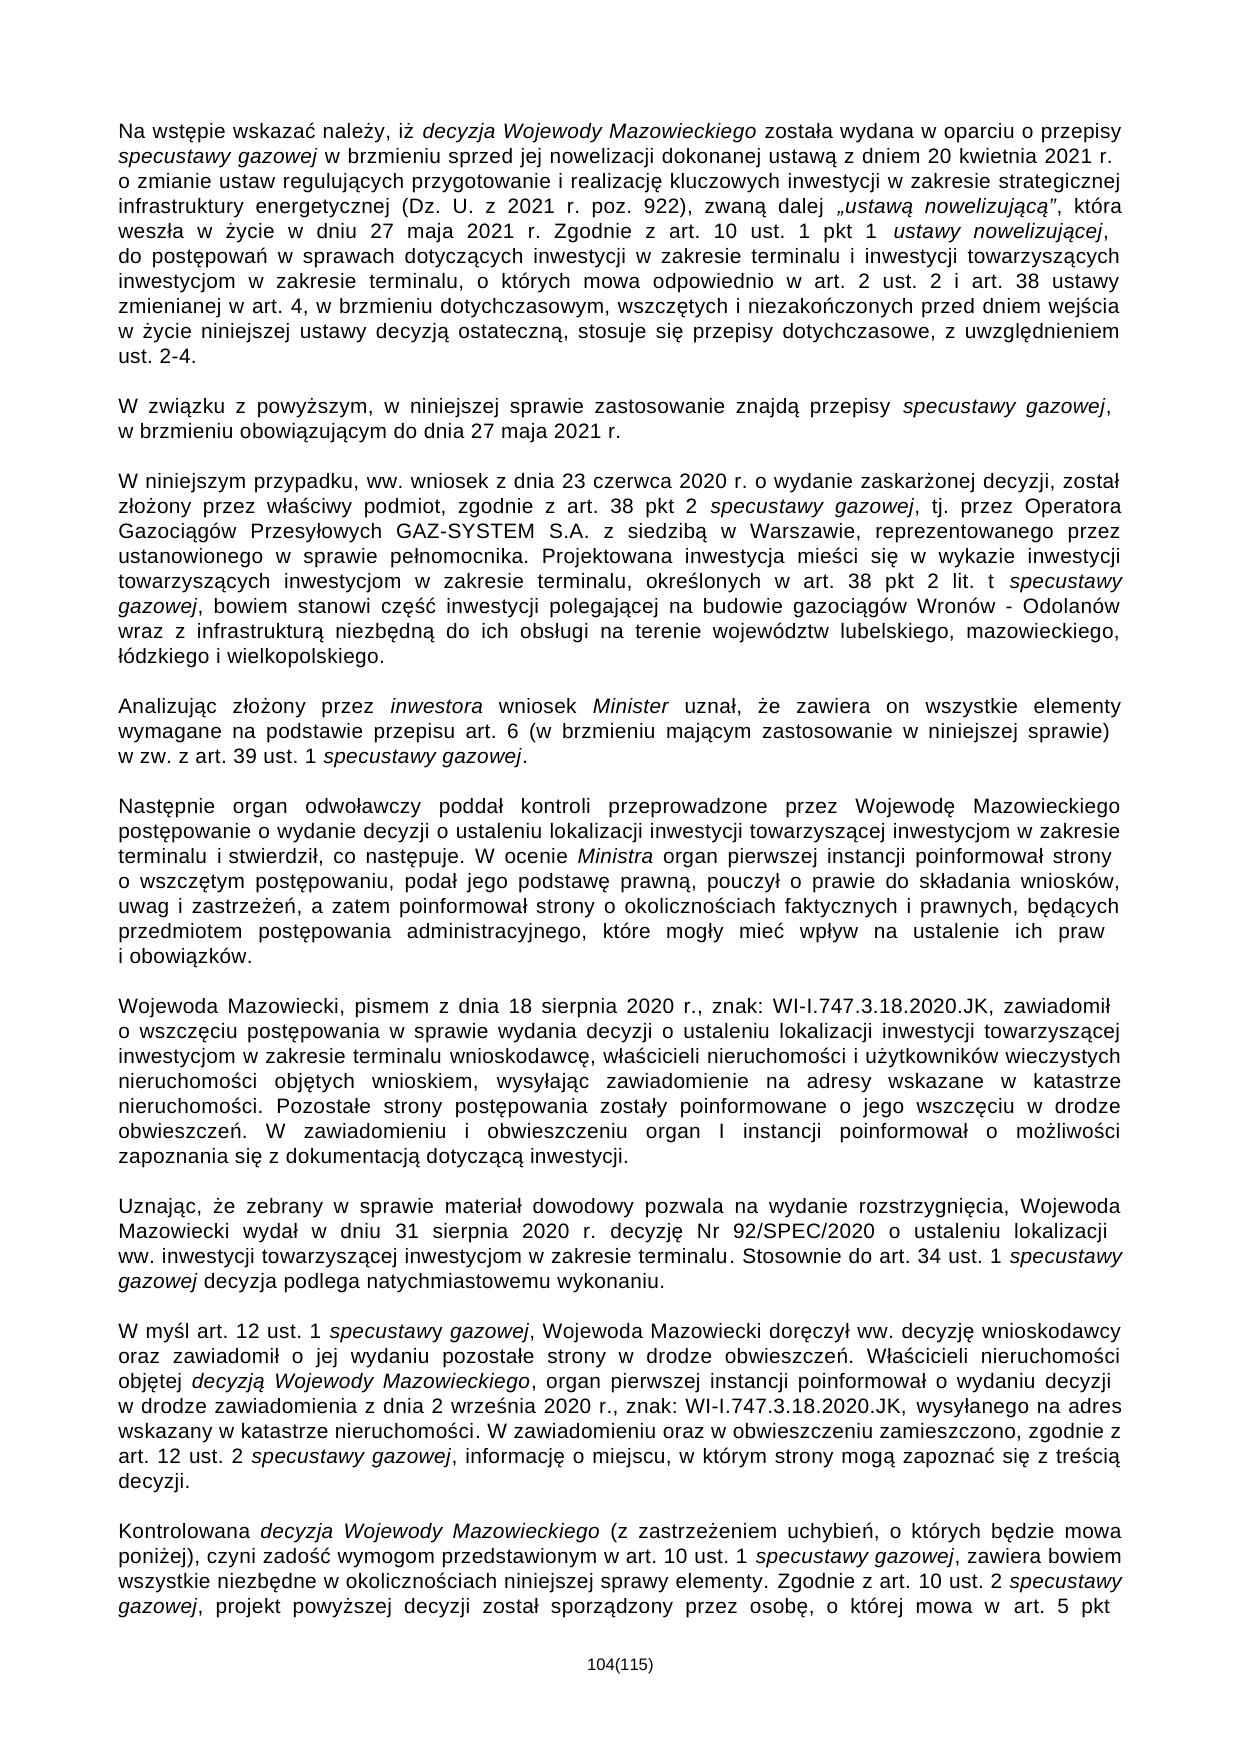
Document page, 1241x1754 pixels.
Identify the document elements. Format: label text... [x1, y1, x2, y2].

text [118, 1518, 1122, 1618]
text Uznając, że zebrany w sprawie materiał dowodowy pozwala na wydanie rozstrzygnięcia, Wojewoda Mazowiecki wydał w dniu 31 sierpnia 2020 r. decyzję Nr 92/SPEC/2020 o ustaleniu lokalizacji ww. inwestycji towarzyszącej inwestycjom w zakresie terminalu. Stosownie do art. 34 ust. 1 specustawy gazowej decyzja podlega natychmiastowemu wykonaniu. [118, 1193, 1122, 1293]
text Na wstępie wskazać należy, iż decyzja Wojewody Mazowieckiego została wydana w oparciu o przepisy specustawy gazowej w brzmieniu sprzed jej nowelizacji dokonanej ustawą z dniem 20 kwietnia 2021 r. o zmianie ustaw regulujących przygotowanie i realizację kluczowych inwestycji w zakresie strategicznej infrastruktury energetycznej (Dz. U. z 2021 r. poz. 922), zwaną dalej „ustawą nowelizującą”, która weszła w życie w dniu 27 maja 2021 r. Zgodnie z art. 10 ust. 1 pkt 1 ustawy nowelizującej, do postępowań w sprawach dotyczących inwestycji w zakresie terminalu i inwestycji towarzyszących inwestycjom w zakresie terminalu, o których mowa odpowiednio w art. 2 ust. 2 i art. 38 ustawy zmienianej w art. 4, w brzmieniu dotychczasowym, wszczętych i niezakończonych przed dniem wejścia w życie niniejszej ustawy decyzją ostateczną, stosuje się przepisy dotychczasowe, z uwzględnieniem ust. 2-4. [118, 118, 1122, 368]
text Analizując złożony przez inwestora wniosek Minister uznał, że zawiera on wszystkie elementy wymagane na podstawie przepisu art. 6 (w brzmieniu mającym zastosowanie w niniejszej sprawie) w zw. z art. 39 ust. 1 specustawy gazowej. [118, 693, 1122, 768]
text W myśl art. 12 ust. 1 specustawy gazowej, Wojewoda Mazowiecki doręczył ww. decyzję wnioskodawcy oraz zawiadomił o jej wydaniu pozostałe strony w drodze obwieszczeń. Właścicieli nieruchomości objętej decyzją Wojewody Mazowieckiego, organ pierwszej instancji poinformował o wydaniu decyzji w drodze zawiadomienia z dnia 2 września 2020 r., znak: WI-I.747.3.18.2020.JK, wysyłanego na adres wskazany w katastrze nieruchomości. W zawiadomieniu oraz w obwieszczeniu zamieszczono, zgodnie z art. 12 ust. 2 specustawy gazowej, informację o miejscu, w którym strony mogą zapoznać się z treścią decyzji. [118, 1318, 1122, 1493]
text W związku z powyższym, w niniejszej sprawie zastosowanie znajdą przepisy specustawy gazowej, w brzmieniu obowiązującym do dnia 27 maja 2021 r. [118, 393, 1122, 443]
text Następnie organ odwoławczy poddał kontroli przeprowadzone przez Wojewodę Mazowieckiego postępowanie o wydanie decyzji o ustaleniu lokalizacji inwestycji towarzyszącej inwestycjom w zakresie terminalu i stwierdził, co następuje. W ocenie Ministra organ pierwszej instancji poinformował strony o wszczętym postępowaniu, podał jego podstawę prawną, pouczył o prawie do składania wniosków, uwag i zastrzeżeń, a zatem poinformował strony o okolicznościach faktycznych i prawnych, będących przedmiotem postępowania administracyjnego, które mogły mieć wpływ na ustalenie ich praw i obowiązków. [118, 793, 1122, 968]
text Wojewoda Mazowiecki, pismem z dnia 18 sierpnia 2020 r., znak: WI-I.747.3.18.2020.JK, zawiadomił o wszczęciu postępowania w sprawie wydania decyzji o ustaleniu lokalizacji inwestycji towarzyszącej inwestycjom w zakresie terminalu wnioskodawcę, właścicieli nieruchomości i użytkowników wieczystych nieruchomości objętych wnioskiem, wysyłając zawiadomienie na adresy wskazane w katastrze nieruchomości. Pozostałe strony postępowania zostały poinformowane o jego wszczęciu w drodze obwieszczeń. W zawiadomieniu i obwieszczeniu organ I instancji poinformował o możliwości zapoznania się z dokumentacją dotyczącą inwestycji. [118, 993, 1122, 1168]
text W niniejszym przypadku, ww. wniosek z dnia 23 czerwca 2020 r. o wydanie zaskarżonej decyzji, został złożony przez właściwy podmiot, zgodnie z art. 38 pkt 2 specustawy gazowej, tj. przez Operatora Gazociągów Przesyłowych GAZ-SYSTEM S.A. z siedzibą w Warszawie, reprezentowanego przez ustanowionego w sprawie pełnomocnika. Projektowana inwestycja mieści się w wykazie inwestycji towarzyszących inwestycjom w zakresie terminalu, określonych w art. 38 pkt 2 lit. t specustawy gazowej, bowiem stanowi część inwestycji polegającej na budowie gazociągów Wronów - Odolanów wraz z infrastrukturą niezbędną do ich obsługi na terenie województw lubelskiego, mazowieckiego, łódzkiego i wielkopolskiego. [118, 468, 1122, 668]
